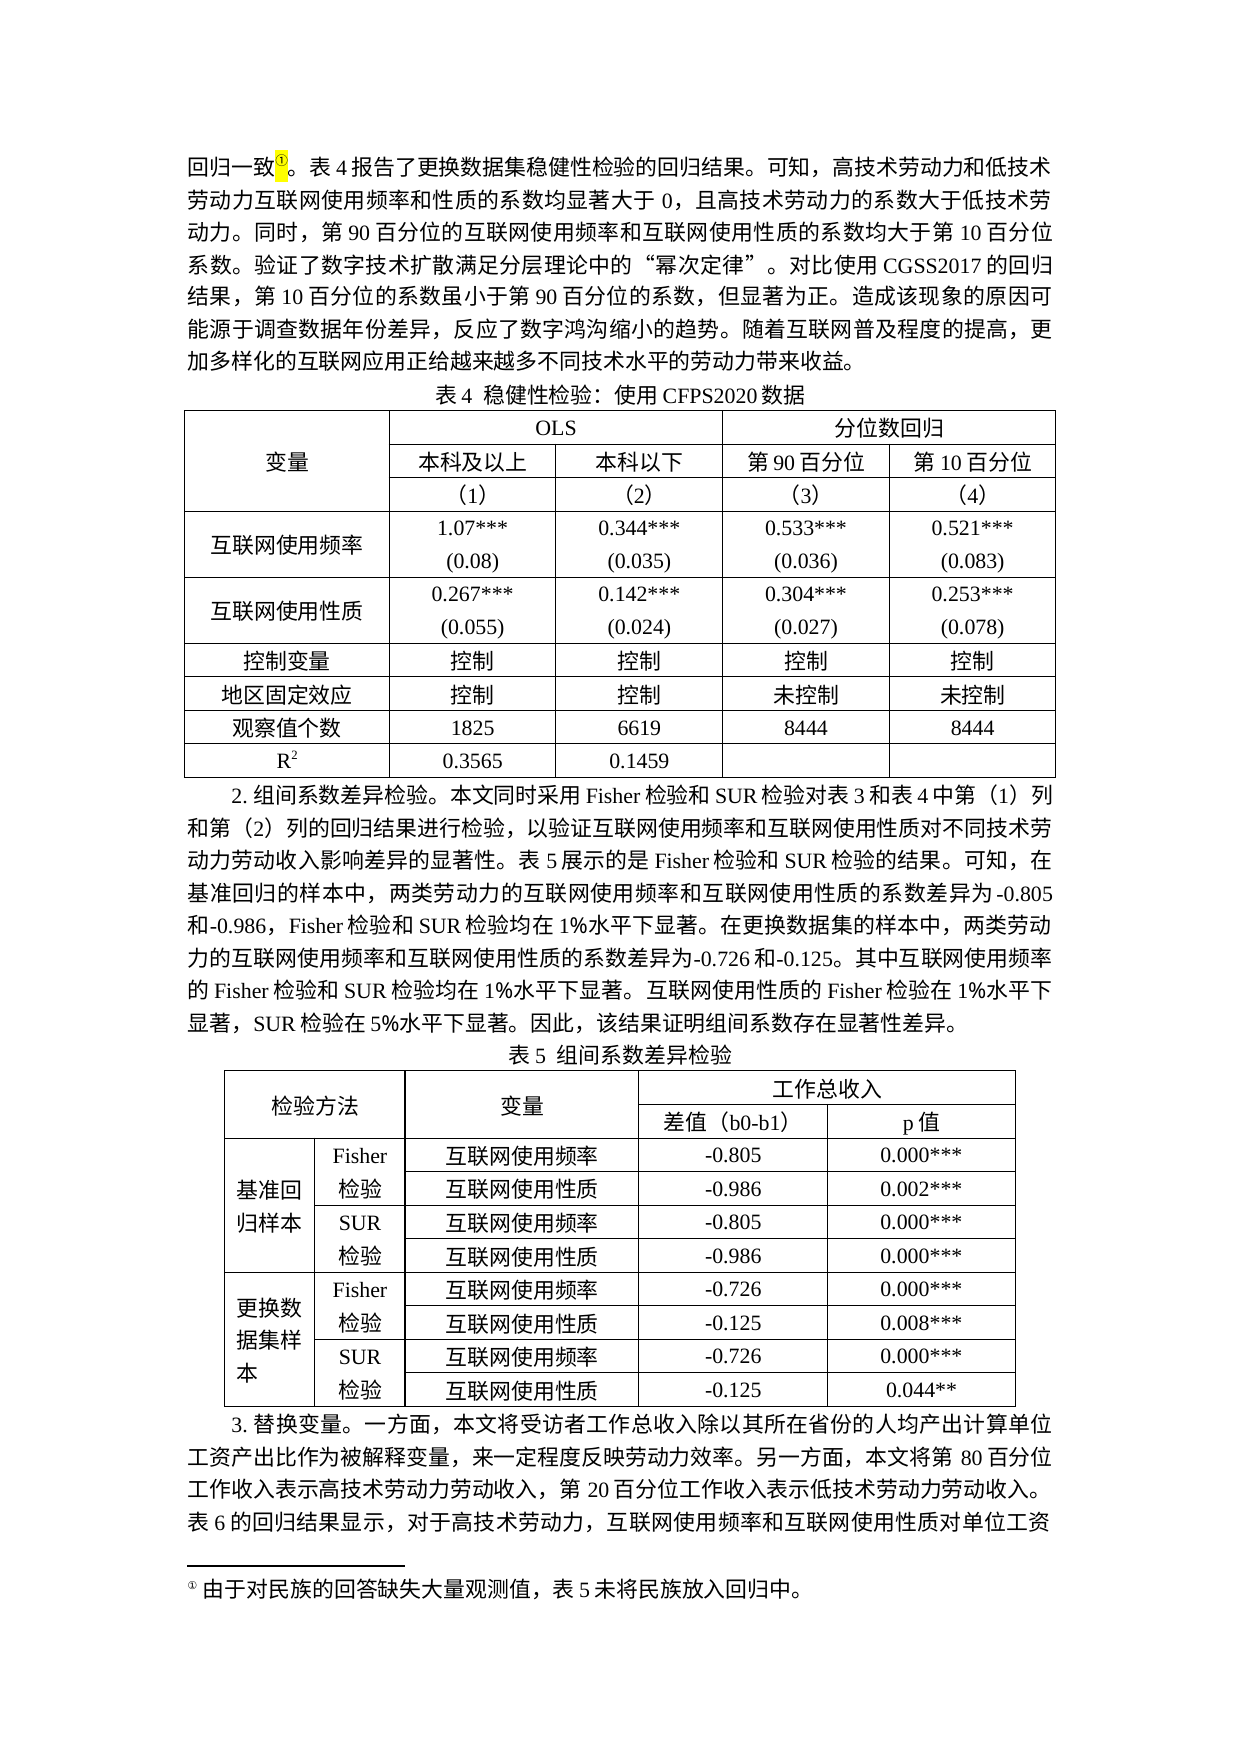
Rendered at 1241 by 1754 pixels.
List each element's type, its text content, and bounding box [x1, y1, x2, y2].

table_cell 控制 [390, 677, 555, 710]
table_cell 互联网使用频率 [406, 1273, 638, 1305]
table_cell 互联网使用性质 [406, 1306, 638, 1339]
table_cell 互联网使用频率 [185, 512, 389, 577]
table_cell 控制 [390, 644, 555, 676]
table_cell 0.002*** [828, 1172, 1015, 1204]
table_cell 互联网使用性质 [185, 578, 389, 643]
table_cell -0.986 [639, 1239, 827, 1272]
table_cell 基准回归样本 [225, 1139, 314, 1272]
table_cell -0.805 [639, 1206, 827, 1238]
table_cell -0.125 [639, 1306, 827, 1339]
text 表4 稳健性检验：使用CFPS2020数据 [187, 377, 1053, 410]
table_cell 更换数据集样本 [225, 1273, 314, 1406]
table_cell 控制 [723, 644, 889, 676]
table_cell 0.3565 [390, 744, 555, 777]
table_cell 互联网使用性质 [406, 1172, 638, 1204]
table_header 工作总收入 [639, 1071, 1015, 1104]
table_cell 互联网使用性质 [406, 1239, 638, 1272]
table_cell R2 [185, 744, 389, 777]
table_cell SUR检验 [315, 1340, 404, 1406]
table_cell 1.07*** (0.08) [390, 512, 555, 577]
table_cell 控制 [556, 644, 722, 676]
table_cell -0.726 [639, 1273, 827, 1305]
table_cell [723, 744, 889, 777]
table_cell 0.142*** (0.024) [556, 578, 722, 643]
table_cell 互联网使用性质 [406, 1373, 638, 1406]
table_header 分位数回归 [723, 411, 1055, 443]
table_cell 0.000*** [828, 1206, 1015, 1238]
table_cell （1） [390, 478, 555, 511]
table_cell 6619 [556, 711, 722, 743]
table_cell 0.344*** (0.035) [556, 512, 722, 577]
table_cell 控制变量 [185, 644, 389, 676]
table_cell 0.000*** [828, 1139, 1015, 1171]
table_cell 0.267*** (0.055) [390, 578, 555, 643]
table_cell 本科及以上 [390, 445, 555, 477]
table_cell 0.044** [828, 1373, 1015, 1406]
table_cell 0.521*** (0.083) [890, 512, 1055, 577]
table_cell [890, 744, 1055, 777]
table_cell -0.986 [639, 1172, 827, 1204]
table_cell 8444 [723, 711, 889, 743]
table_header 变量 [406, 1071, 638, 1137]
table_cell 0.304*** (0.027) [723, 578, 889, 643]
table_cell SUR检验 [315, 1206, 404, 1272]
table_cell （4） [890, 478, 1055, 511]
table_cell p值 [828, 1105, 1015, 1137]
table_cell 8444 [890, 711, 1055, 743]
table_header 变量 [185, 411, 389, 511]
table_cell 控制 [556, 677, 722, 710]
table_cell （2） [556, 478, 722, 511]
table_cell 地区固定效应 [185, 677, 389, 710]
table_cell Fisher检验 [315, 1273, 404, 1339]
table_cell 互联网使用频率 [406, 1139, 638, 1171]
text 表5 组间系数差异检验 [187, 1038, 1053, 1070]
table_cell Fisher检验 [315, 1139, 404, 1204]
table_cell 0.000*** [828, 1273, 1015, 1305]
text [187, 150, 1053, 377]
table_cell 互联网使用频率 [406, 1206, 638, 1238]
table_cell -0.125 [639, 1373, 827, 1406]
table_cell 观察值个数 [185, 711, 389, 743]
table_header OLS [390, 411, 722, 443]
table_cell 0.253*** (0.078) [890, 578, 1055, 643]
table_header 检验方法 [225, 1071, 404, 1137]
table_cell 第10百分位 [890, 445, 1055, 477]
table_cell 0.533*** (0.036) [723, 512, 889, 577]
table_cell 本科以下 [556, 445, 722, 477]
table_cell 0.000*** [828, 1340, 1015, 1372]
table_cell 差值（b0-b1） [639, 1105, 827, 1137]
table_cell -0.726 [639, 1340, 827, 1372]
text 2. 组间系数差异检验。本文同时采用Fisher检验和SUR检验对表3和表4中第（1）列和第（2）列的回归结果进行检验，以验证互联网使用频率和互联网使用性质对不同技术劳动力劳动收入影响差异的显著性。表5展示的是Fisher检验和SUR检验的结果。可知，在基准回归的样本中，两类劳动力的互联网使用频率和互联网使用性质的系数差异为-0.805和-0.986，Fisher检验和SUR检验均在1%水平下显著。在更换数据集的样本中，两类劳动力的互联网使用频率和互联网使用性质的系数差异为-0.726和-0.125。其中互联网使用频率的Fisher检验和SUR检验均在1%水平下显著。互联网使用性质的Fisher检验在1%水平下显著，SUR检验在5%水平下显著。因此，该结果证明组间系数存在显著性差异。 [187, 778, 1053, 1038]
table_cell 第90百分位 [723, 445, 889, 477]
table_cell （3） [723, 478, 889, 511]
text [187, 1407, 1053, 1537]
table_cell -0.805 [639, 1139, 827, 1171]
table_cell 0.000*** [828, 1239, 1015, 1272]
table_cell 0.1459 [556, 744, 722, 777]
table_cell 互联网使用频率 [406, 1340, 638, 1372]
table_cell 未控制 [723, 677, 889, 710]
table_cell 1825 [390, 711, 555, 743]
table_cell 未控制 [890, 677, 1055, 710]
table_cell 控制 [890, 644, 1055, 676]
table_cell 0.008*** [828, 1306, 1015, 1339]
